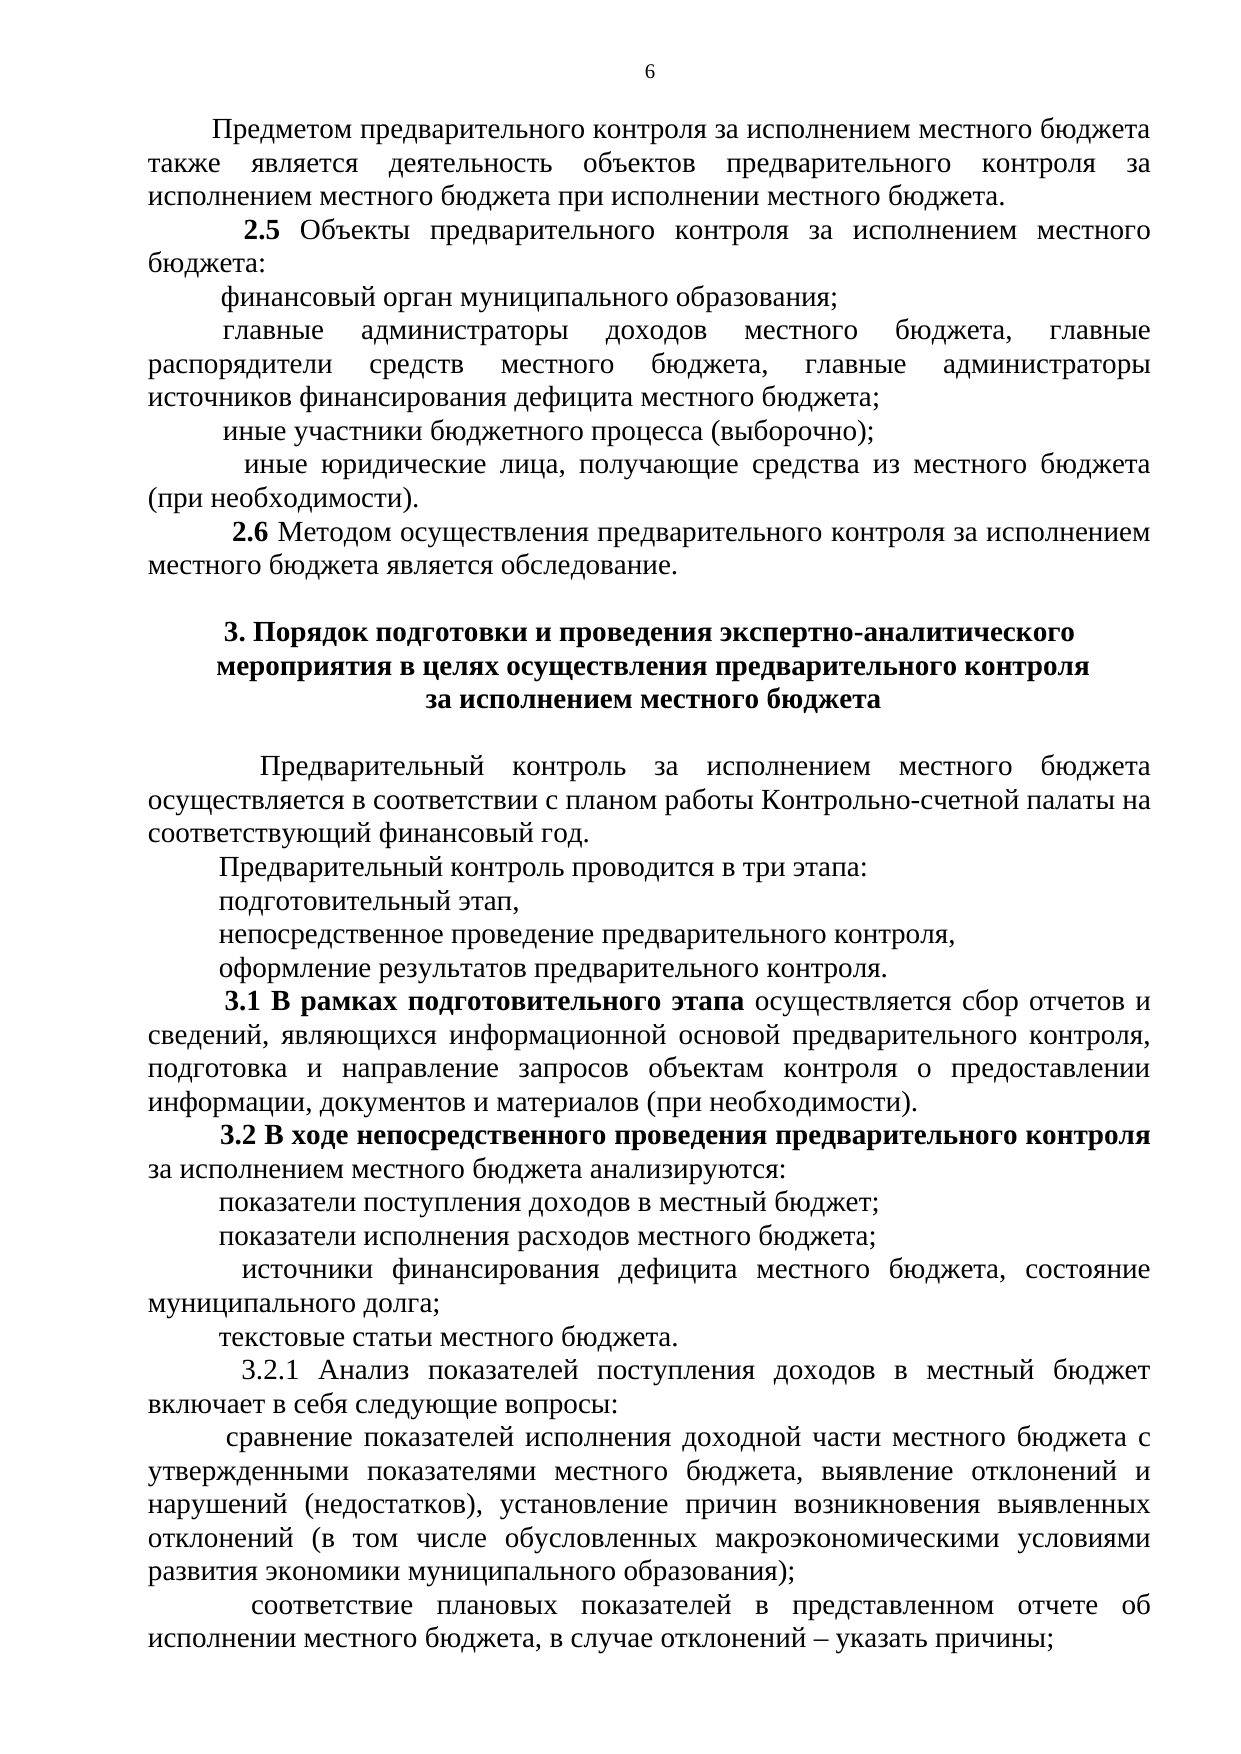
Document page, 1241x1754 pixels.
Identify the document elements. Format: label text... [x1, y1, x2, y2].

text 2.6 Методом осуществления предварительного контроля за исполнением местного бюджета является обследование. [148, 514, 1152, 581]
text соответствие плановых показателей в представленном отчете об исполнении местного бюджета, в случае отклонений – указать причины; [148, 1587, 1152, 1654]
text 2.5 Объекты предварительного контроля за исполнением местного бюджета: [148, 212, 1152, 279]
text иные юридические лица, получающие средства из местного бюджета (при необходимости). [148, 447, 1152, 514]
text 3.2 В ходе непосредственного проведения предварительного контроля за исполнением местного бюджета анализируются: [148, 1117, 1152, 1184]
text финансовый орган муниципального образования; [148, 279, 1152, 312]
text показатели исполнения расходов местного бюджета; [148, 1218, 1152, 1252]
title за исполнением местного бюджета [148, 681, 1152, 715]
text Предварительный контроль проводится в три этапа: [148, 849, 1152, 883]
title мероприятия в целях осуществления предварительного контроля [148, 648, 1152, 681]
text иные участники бюджетного процесса (выборочно); [148, 413, 1152, 447]
text 3.1 В рамках подготовительного этапа осуществляется сбор отчетов и сведений, являющихся информационной основой предварительного контроля, подготовка и направление запросов объектам контроля о предоставлении информации, документов и материалов (при необходимости). [148, 983, 1152, 1117]
text текстовые статьи местного бюджета. [148, 1319, 1152, 1352]
text подготовительный этап, [148, 883, 1152, 916]
text сравнение показателей исполнения доходной части местного бюджета с утвержденными показателями местного бюджета, выявление отклонений и нарушений (недостатков), установление причин возникновения выявленных отклонений (в том числе обусловленных макроэкономическими условиями развития экономики муниципального образования); [148, 1419, 1152, 1587]
text оформление результатов предварительного контроля. [148, 950, 1152, 983]
text Предварительный контроль за исполнением местного бюджета осуществляется в соответствии с планом работы Контрольно-счетной палаты на соответствующий финансовый год. [148, 748, 1152, 849]
text 3.2.1 Анализ показателей поступления доходов в местный бюджет включает в себя следующие вопросы: [148, 1352, 1152, 1419]
text Предметом предварительного контроля за исполнением местного бюджета также является деятельность объектов предварительного контроля за исполнением местного бюджета при исполнении местного бюджета. [148, 111, 1152, 212]
text непосредственное проведение предварительного контроля, [148, 916, 1152, 950]
text показатели поступления доходов в местный бюджет; [148, 1184, 1152, 1218]
title 3. Порядок подготовки и проведения экспертно-аналитического [148, 614, 1152, 648]
text главные администраторы доходов местного бюджета, главные распорядители средств местного бюджета, главные администраторы источников финансирования дефицита местного бюджета; [148, 312, 1152, 413]
text источники финансирования дефицита местного бюджета, состояние муниципального долга; [148, 1252, 1152, 1319]
